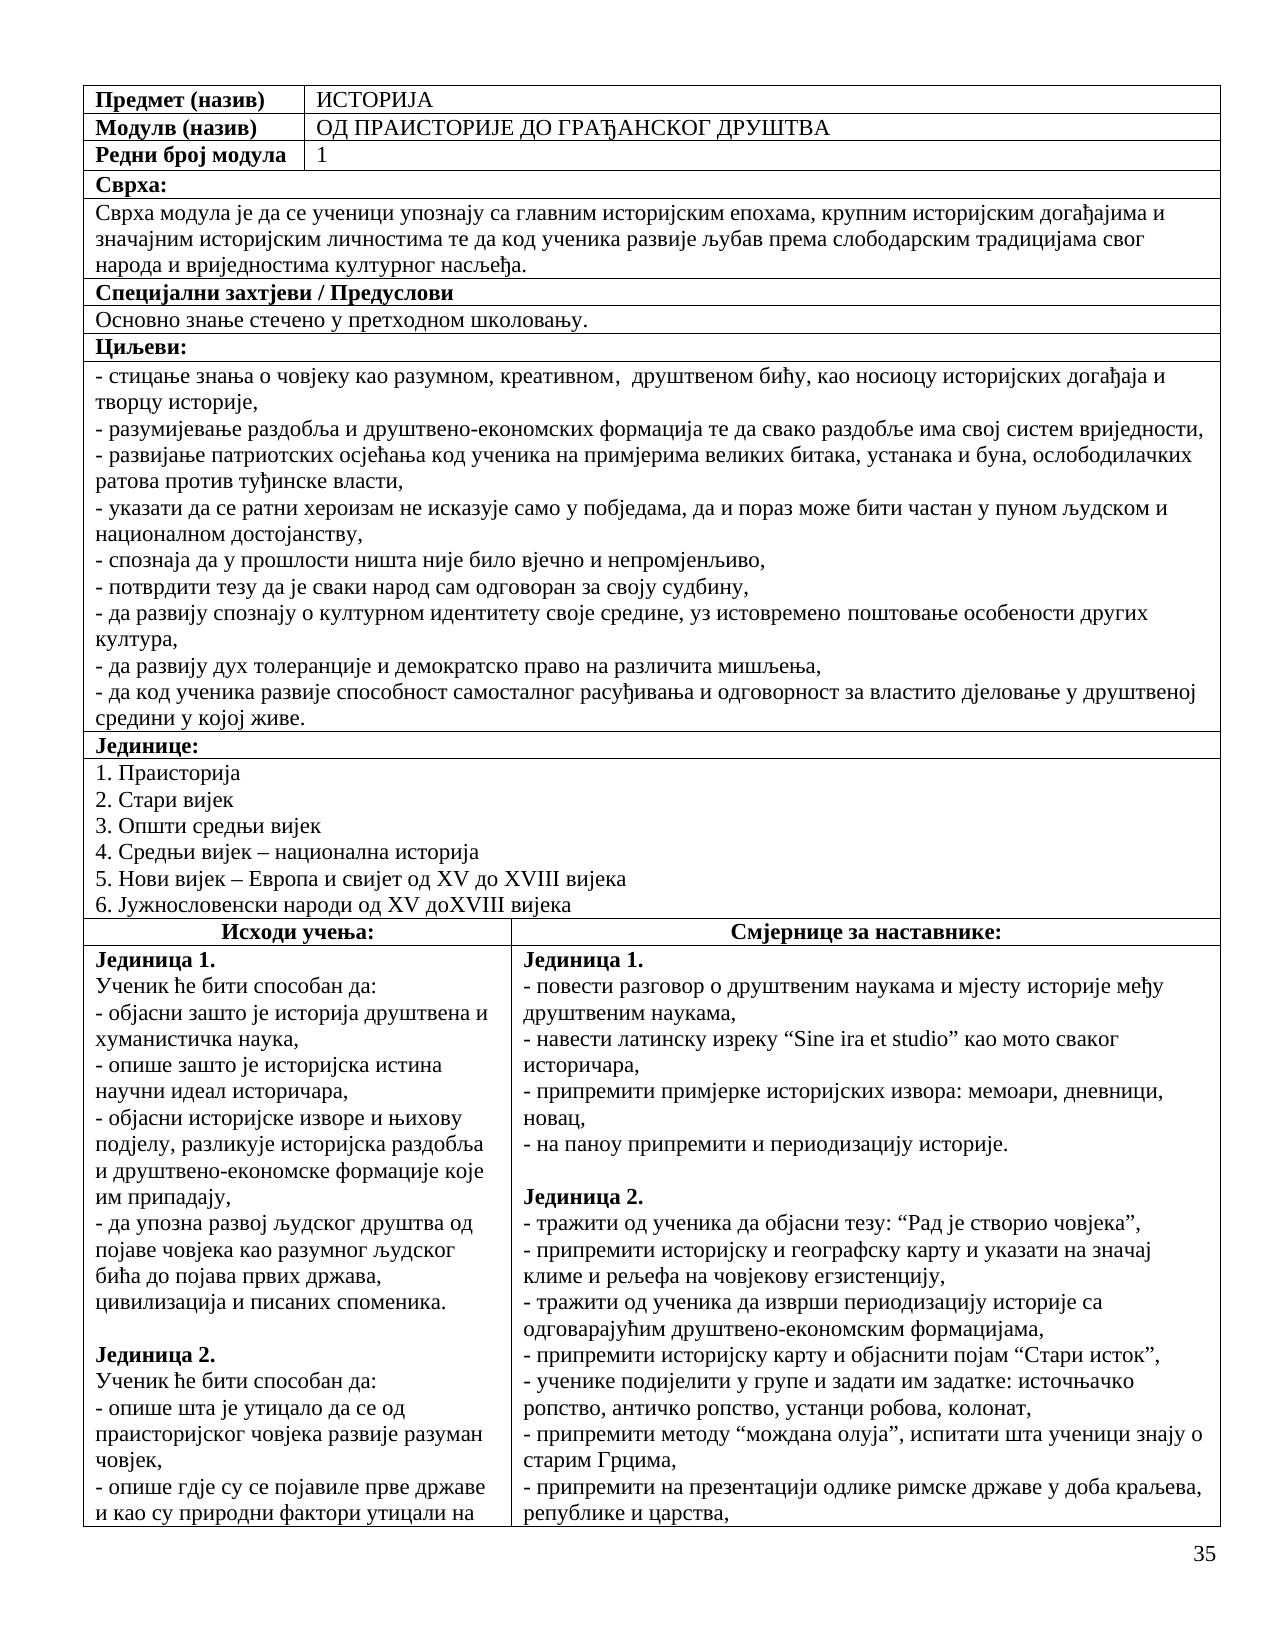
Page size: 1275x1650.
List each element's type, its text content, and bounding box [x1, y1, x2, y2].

table_header ИСТОРИЈА [305, 86, 1220, 113]
table_header Предмет (назив) [84, 86, 304, 113]
table_cell Специјални захтјеви / Предуслови [84, 279, 1220, 305]
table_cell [84, 946, 511, 1526]
table_cell Циљеви: [84, 334, 1220, 361]
table_cell ОД ПРАИСТОРИЈЕ ДО ГРАЂАНСКОГ ДРУШТВА [305, 114, 1220, 140]
table_cell Сврха: [84, 171, 1220, 197]
table_cell Основно знање стечено у претходном школовању. [84, 306, 1220, 332]
table_cell Редни број модула [84, 141, 304, 170]
table_cell 1 [305, 141, 1220, 170]
table_cell Јединице: [84, 732, 1220, 758]
table_cell Исходи учења: [84, 919, 511, 945]
table_cell Сврха модула је да се ученици упознају са главним историјским епохама, крупним историјским догађајима и значајним историјским личностима те да код ученика развије љубав према слободарским традицијама свог народа и вриједностима културног насљеђа. [84, 199, 1220, 278]
table_cell - стицање знања о човјеку као разумном, креативном, друштвеном бићу, као носиоцу историјских догађаја и творцу историје, - разумијевање раздобља и друштвено-економских формација те да свако раздобље има свој систем вриједности, - развијање патриотских осјећања код ученика на примјерима великих битака, устанака и буна, ослободилачких ратова против туђинске власти, - указати да се ратни хероизам не исказује само у побједама, да и пораз може бити частан у пуном људском и националном достојанству, - спознаја да у прошлости ништа није било вјечно и непромјенљиво, - потврдити тезу да је сваки народ сам одговоран за своју судбину, - да развију спознају о културном идентитету своје средине, уз истовремено поштовање особености других култура, - да развију дух толеранције и демократско право на различита мишљења, - да код ученика развије способност самосталног расуђивања и одговорност за властито дјеловање у друштвеној средини у којој живе. [84, 362, 1220, 731]
table_cell 1. Праисторија 2. Стари вијек 3. Општи средњи вијек 4. Средњи вијек – национална историја 5. Нови вијек – Европа и свијет од XV до XVIII вијека 6. Јужнословенски народи од XV доXVIII вијека [84, 759, 1220, 917]
table_cell Смјернице за наставнике: [512, 919, 1220, 945]
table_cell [512, 946, 1220, 1526]
table_cell Модулв (назив) [84, 114, 304, 140]
